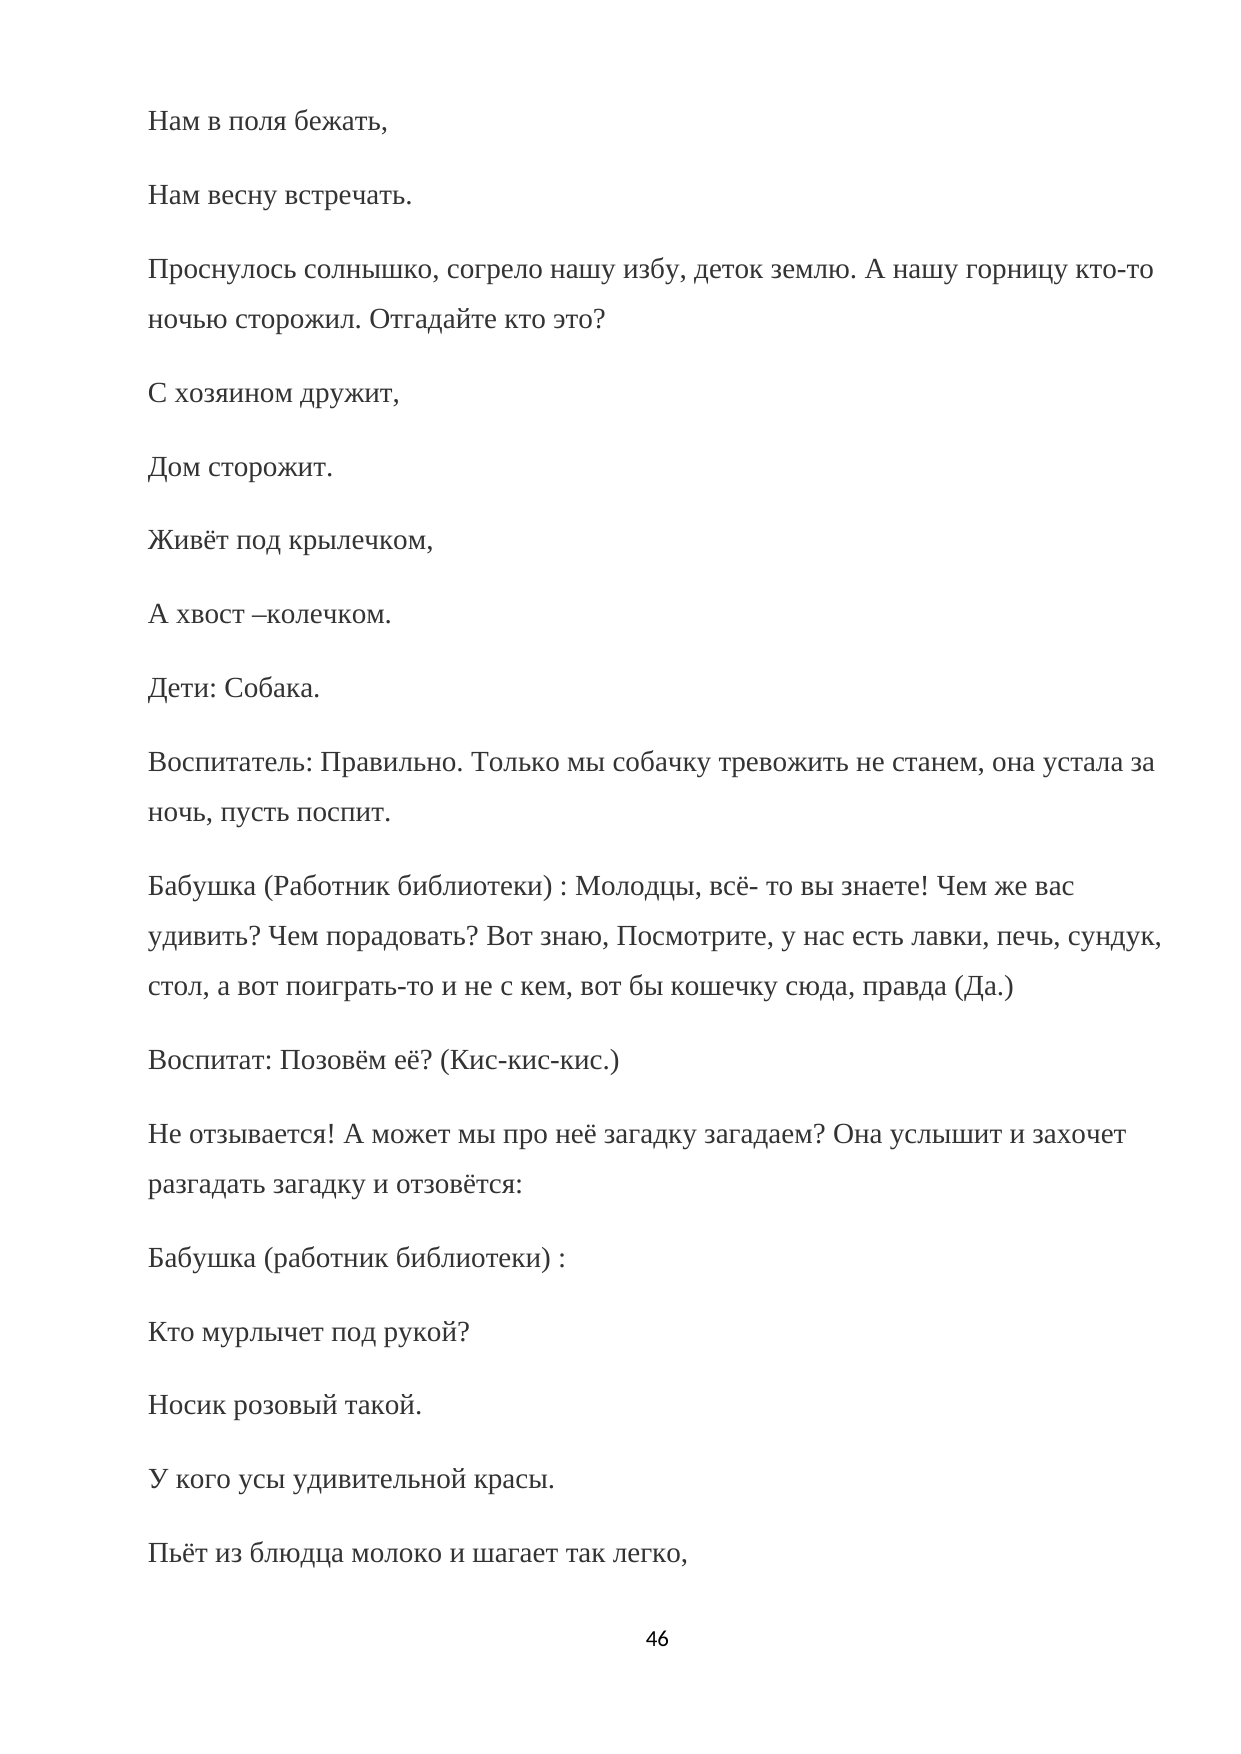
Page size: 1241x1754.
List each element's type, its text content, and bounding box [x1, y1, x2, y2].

text Не отзывается! А может мы про неё загадку загадаем? Она услышит и захочет разгадать загадку и отзовётся: [148, 1116, 1167, 1200]
text Кто мурлычет под рукой? [148, 1314, 1167, 1347]
text Нам в поля бежать, [148, 103, 1167, 137]
text Бабушка (Работник библиотеки) : Молодцы, всё- то вы знаете! Чем же вас удивить? Чем порадовать? Вот знаю, Посмотрите, у нас есть лавки, печь, сундук, стол, а вот поиграть-то и не с кем, вот бы кошечку сюда, правда (Да.) [148, 868, 1167, 1002]
text Пьёт из блюдца молоко и шагает так легко, [148, 1535, 1167, 1568]
text Бабушка (работник библиотеки) : [148, 1240, 1167, 1273]
text Воспитатель: Правильно. Только мы собачку тревожить не станем, она устала за ночь, пусть поспит. [148, 744, 1167, 828]
text С хозяином дружит, [148, 375, 1167, 408]
text Нам весну встречать. [148, 177, 1167, 211]
text У кого усы удивительной красы. [148, 1461, 1167, 1495]
text Дом сторожит. [148, 449, 1167, 482]
text Дети: Собака. [148, 670, 1167, 703]
text А хвост –колечком. [148, 596, 1167, 630]
text Носик розовый такой. [148, 1387, 1167, 1421]
text Воспитат: Позовём её? (Кис-кис-кис.) [148, 1042, 1167, 1076]
text Проснулось солнышко, согрело нашу избу, деток землю. А нашу горницу кто-то ночью сторожил. Отгадайте кто это? [148, 251, 1167, 335]
text Живёт под крылечком, [148, 522, 1167, 556]
